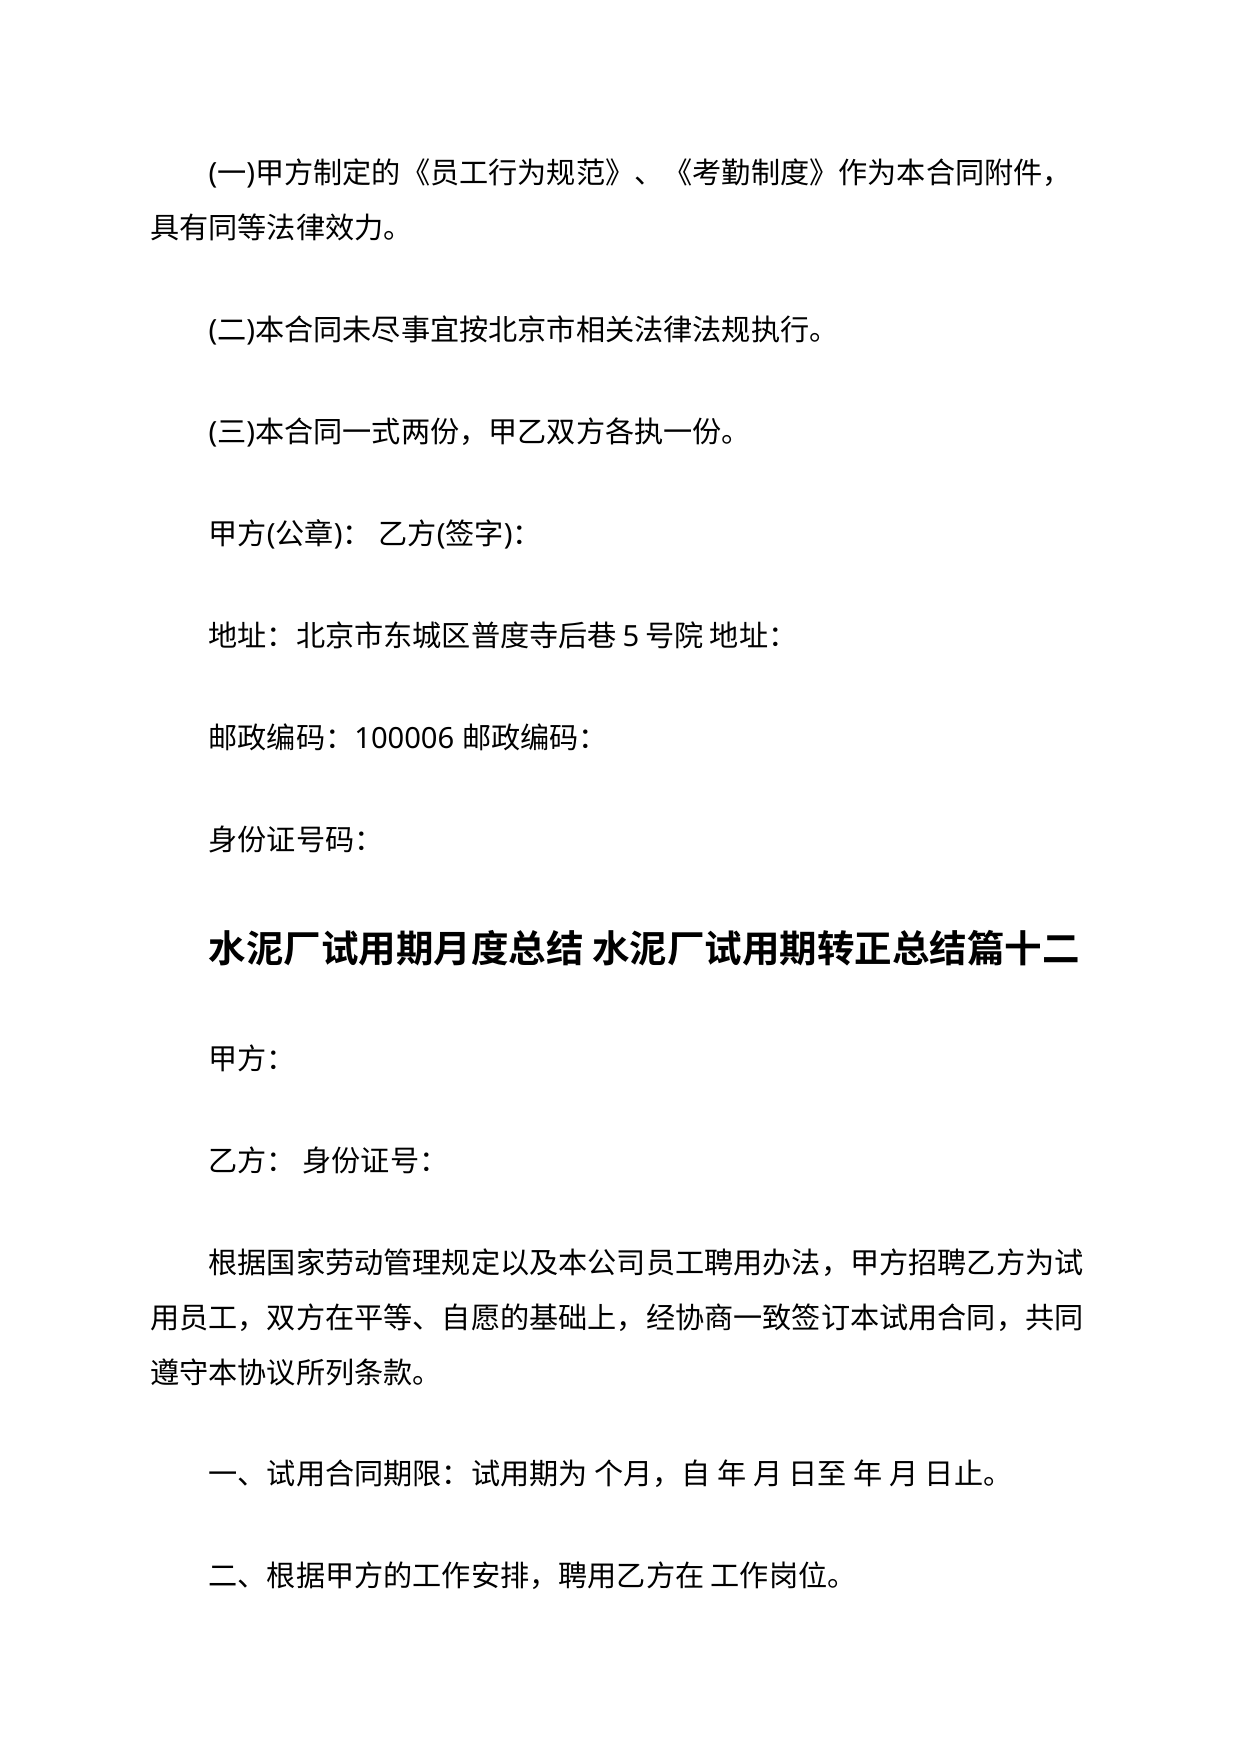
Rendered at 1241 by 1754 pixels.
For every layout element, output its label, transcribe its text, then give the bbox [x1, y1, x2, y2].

text (一)甲方制定的《员工行为规范》、《考勤制度》作为本合同附件，具有同等法律效力。 [150, 150, 1090, 247]
text (二)本合同未尽事宜按北京市相关法律法规执行。 [150, 307, 1090, 349]
text 甲方： [150, 1036, 1090, 1078]
text 身份证号码： [150, 817, 1090, 859]
text 邮政编码：100006 邮政编码： [150, 715, 1090, 757]
text 地址：北京市东城区普度寺后巷5号院 地址： [150, 613, 1090, 655]
text 水泥厂试用期月度总结 水泥厂试用期转正总结篇十二 [150, 918, 1090, 973]
text 根据国家劳动管理规定以及本公司员工聘用办法，甲方招聘乙方为试用员工，双方在平等、自愿的基础上，经协商一致签订本试用合同，共同遵守本协议所列条款。 [150, 1239, 1090, 1391]
text 二、根据甲方的工作安排，聘用乙方在 工作岗位。 [150, 1553, 1090, 1595]
text 甲方(公章)： 乙方(签字)： [150, 511, 1090, 553]
text 一、试用合同期限：试用期为 个月，自 年 月 日至 年 月 日止。 [150, 1451, 1090, 1493]
text (三)本合同一式两份，甲乙双方各执一份。 [150, 409, 1090, 451]
text 乙方： 身份证号： [150, 1138, 1090, 1180]
